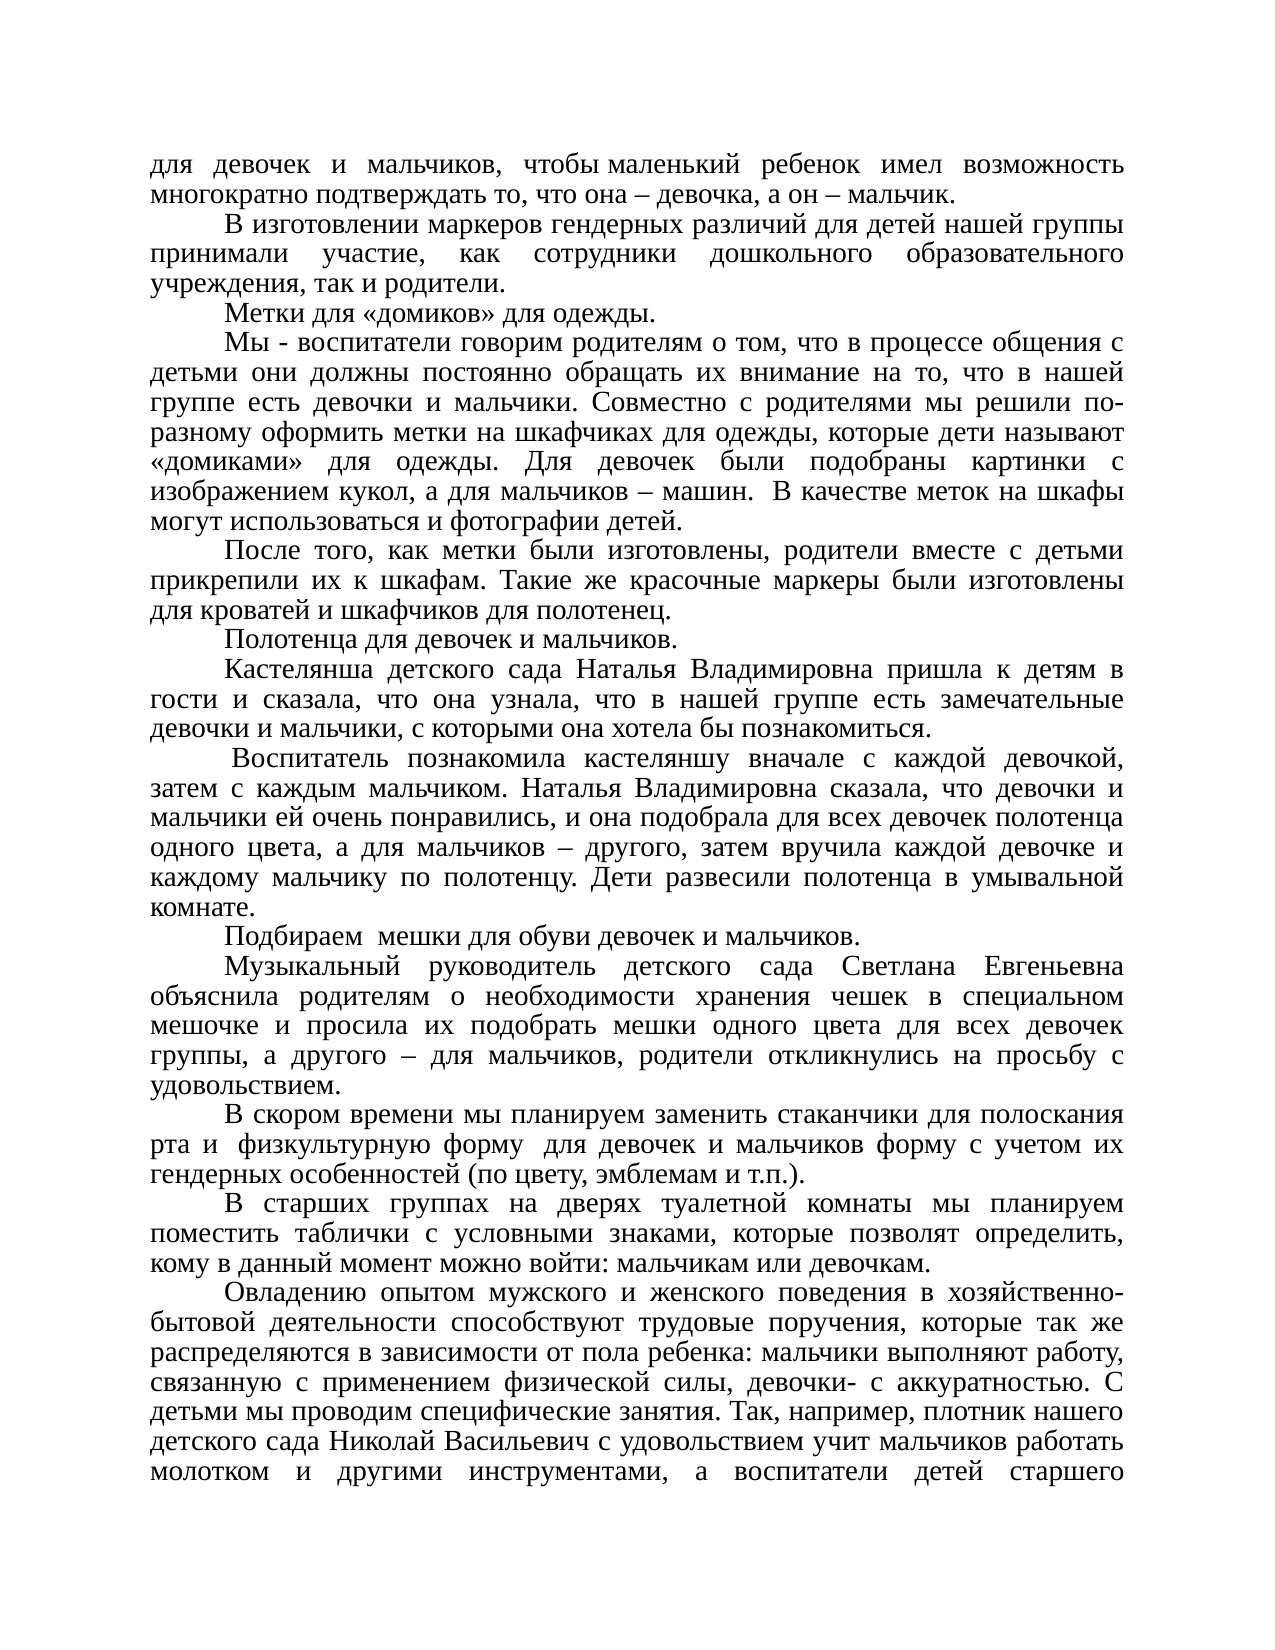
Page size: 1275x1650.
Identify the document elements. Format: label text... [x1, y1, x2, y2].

text Метки для «домиков» для одежды. [150, 298, 1125, 328]
text В старших группах на дверях туалетной комнаты мы планируем поместить таблички с условными знаками, которые позволят определить, кому в данный момент можно войти: мальчикам или девочкам. [150, 1189, 1125, 1278]
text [150, 150, 1125, 209]
text Кастелянша детского сада Наталья Владимировна пришла к детям в гости и сказала, что она узнала, что в нашей группе есть замечательные девочки и мальчики, с которыми она хотела бы познакомиться. [150, 655, 1125, 744]
text После того, как метки были изготовлены, родители вместе с детьми прикрепили их к шкафам. Такие же красочные маркеры были изготовлены для кроватей и шкафчиков для полотенец. [150, 536, 1125, 625]
text В скором времени мы планируем заменить стаканчики для полоскания рта и физкультурную форму для девочек и мальчиков форму с учетом их гендерных особенностей (по цвету, эмблемам и т.п.). [150, 1100, 1125, 1189]
text Полотенца для девочек и мальчиков. [150, 625, 1125, 655]
text Воспитатель познакомила кастеляншу вначале с каждой девочкой, затем с каждым мальчиком. Наталья Владимировна сказала, что девочки и мальчики ей очень понравились, и она подобрала для всех девочек полотенца одного цвета, а для мальчиков – другого, затем вручила каждой девочке и каждому мальчику по полотенцу. Дети развесили полотенца в умывальной комнате. [150, 744, 1125, 922]
text Музыкальный руководитель детского сада Светлана Евгеньевна объяснила родителям о необходимости хранения чешек в специальном мешочке и просила их подобрать мешки одного цвета для всех девочек группы, а другого – для мальчиков, родители откликнулись на просьбу с удовольствием. [150, 952, 1125, 1100]
text Подбираем мешки для обуви девочек и мальчиков. [150, 922, 1125, 952]
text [150, 1278, 1125, 1486]
text Мы - воспитатели говорим родителям о том, что в процессе общения с детьми они должны постоянно обращать их внимание на то, что в нашей группе есть девочки и мальчики. Совместно с родителями мы решили по-разному оформить метки на шкафчиках для одежды, которые дети называют «домиками» для одежды. Для девочек были подобраны картинки с изображением кукол, а для мальчиков – машин. В качестве меток на шкафы могут использоваться и фотографии детей. [150, 328, 1125, 536]
text В изготовлении маркеров гендерных различий для детей нашей группы принимали участие, как сотрудники дошкольного образовательного учреждения, так и родители. [150, 209, 1125, 298]
